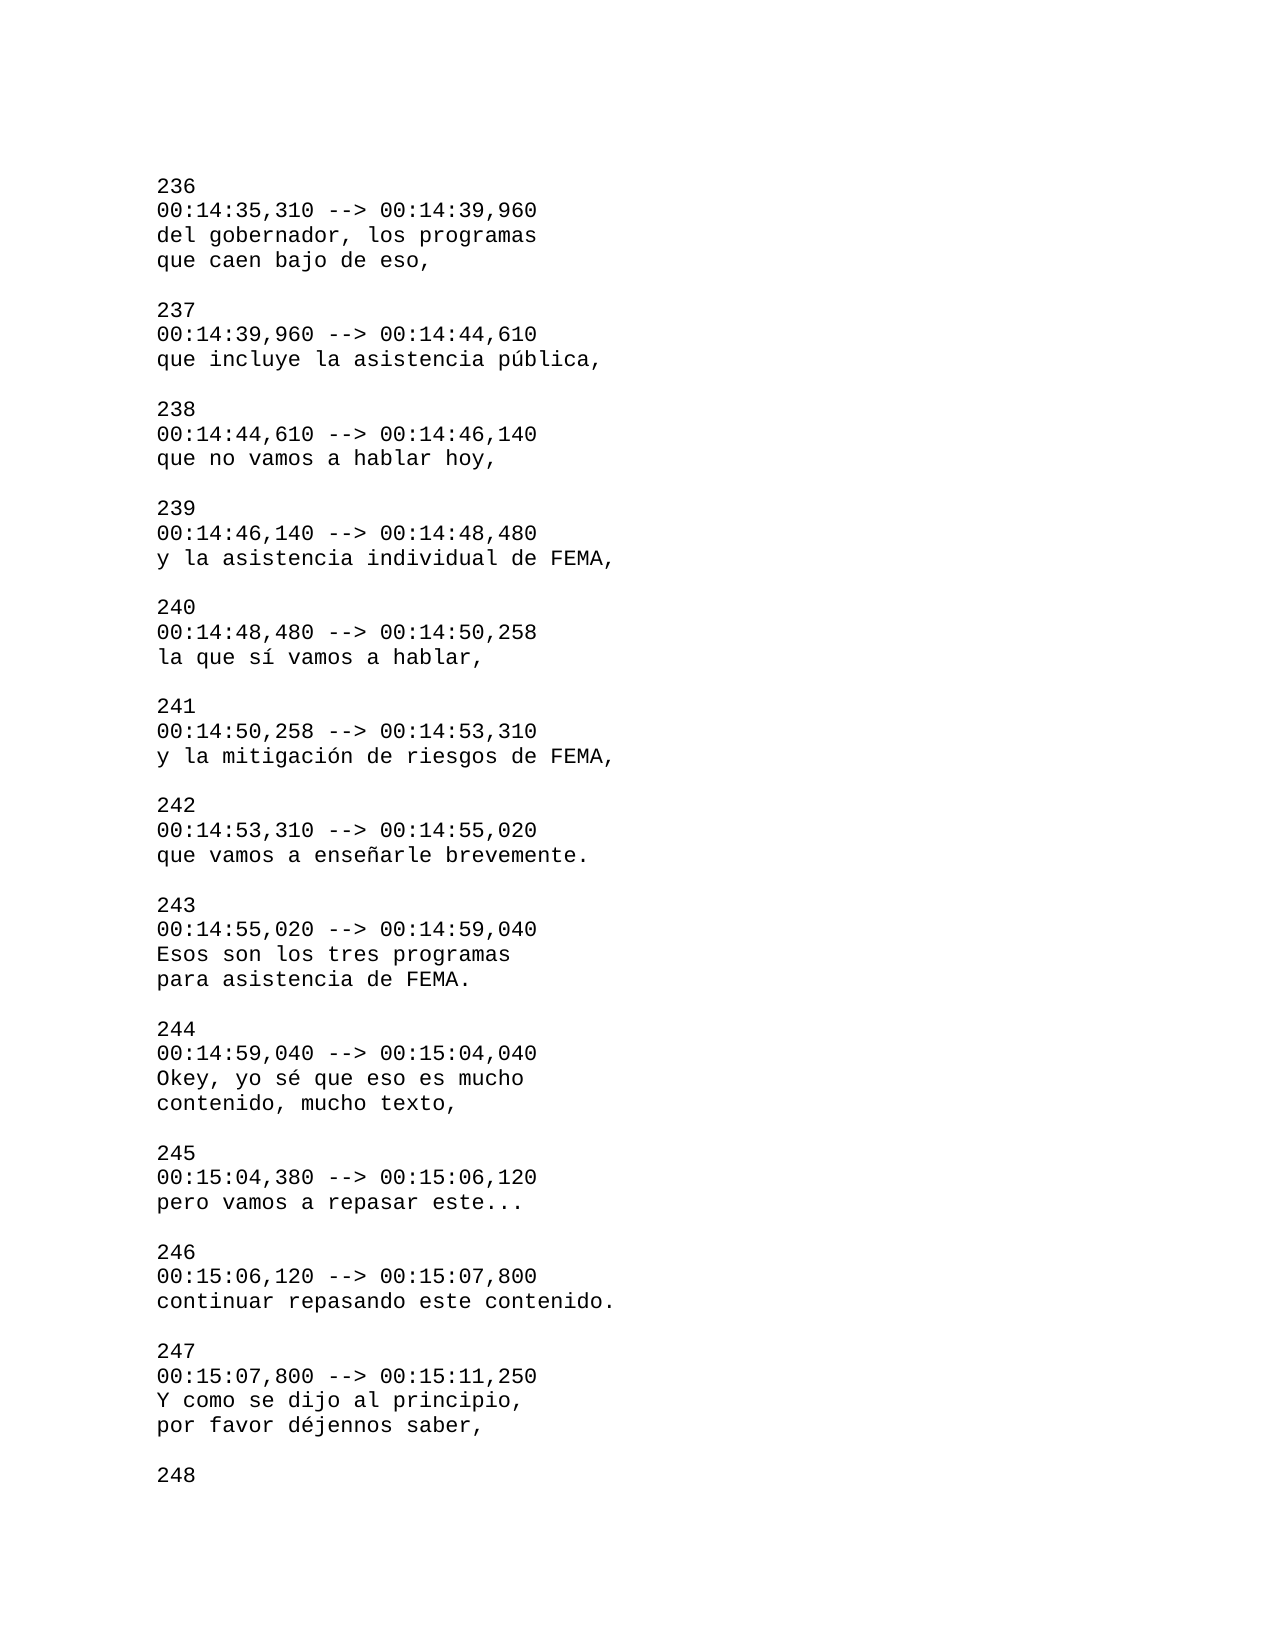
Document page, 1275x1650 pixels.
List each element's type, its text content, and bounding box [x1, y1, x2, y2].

text 245 [156, 1142, 1118, 1166]
text 00:14:39,960 --> 00:14:44,610 [156, 323, 1118, 348]
text 00:14:53,310 --> 00:14:55,020 [156, 819, 1118, 844]
text que caen bajo de eso, [156, 249, 1118, 274]
text 240 [156, 596, 1118, 621]
text 247 [156, 1340, 1118, 1365]
text para asistencia de FEMA. [156, 968, 1118, 993]
text pero vamos a repasar este... [156, 1191, 1118, 1216]
text 00:14:35,310 --> 00:14:39,960 [156, 199, 1118, 224]
text 239 [156, 497, 1118, 522]
text 238 [156, 398, 1118, 423]
text 00:15:07,800 --> 00:15:11,250 [156, 1365, 1118, 1389]
text Y como se dijo al principio, [156, 1389, 1118, 1414]
text 236 [156, 175, 1118, 199]
text Esos son los tres programas [156, 943, 1118, 968]
text 00:15:06,120 --> 00:15:07,800 [156, 1266, 1118, 1290]
text que incluye la asistencia pública, [156, 348, 1118, 373]
text 241 [156, 695, 1118, 720]
text 243 [156, 894, 1118, 918]
text 00:14:48,480 --> 00:14:50,258 [156, 621, 1118, 646]
text y la asistencia individual de FEMA, [156, 547, 1118, 571]
text 00:14:50,258 --> 00:14:53,310 [156, 720, 1118, 745]
text que no vamos a hablar hoy, [156, 447, 1118, 472]
text 00:15:04,380 --> 00:15:06,120 [156, 1166, 1118, 1191]
text 244 [156, 1018, 1118, 1042]
text la que sí vamos a hablar, [156, 646, 1118, 671]
text que vamos a enseñarle brevemente. [156, 844, 1118, 869]
text por favor déjennos saber, [156, 1414, 1118, 1439]
text 00:14:59,040 --> 00:15:04,040 [156, 1042, 1118, 1067]
text Okey, yo sé que eso es mucho [156, 1067, 1118, 1092]
text 00:14:46,140 --> 00:14:48,480 [156, 522, 1118, 547]
text contenido, mucho texto, [156, 1092, 1118, 1117]
text 242 [156, 794, 1118, 819]
text continuar repasando este contenido. [156, 1290, 1118, 1315]
text 00:14:55,020 --> 00:14:59,040 [156, 918, 1118, 943]
text 248 [156, 1464, 1118, 1489]
text del gobernador, los programas [156, 224, 1118, 249]
text 237 [156, 299, 1118, 323]
text y la mitigación de riesgos de FEMA, [156, 745, 1118, 770]
text 246 [156, 1241, 1118, 1266]
text 00:14:44,610 --> 00:14:46,140 [156, 423, 1118, 447]
